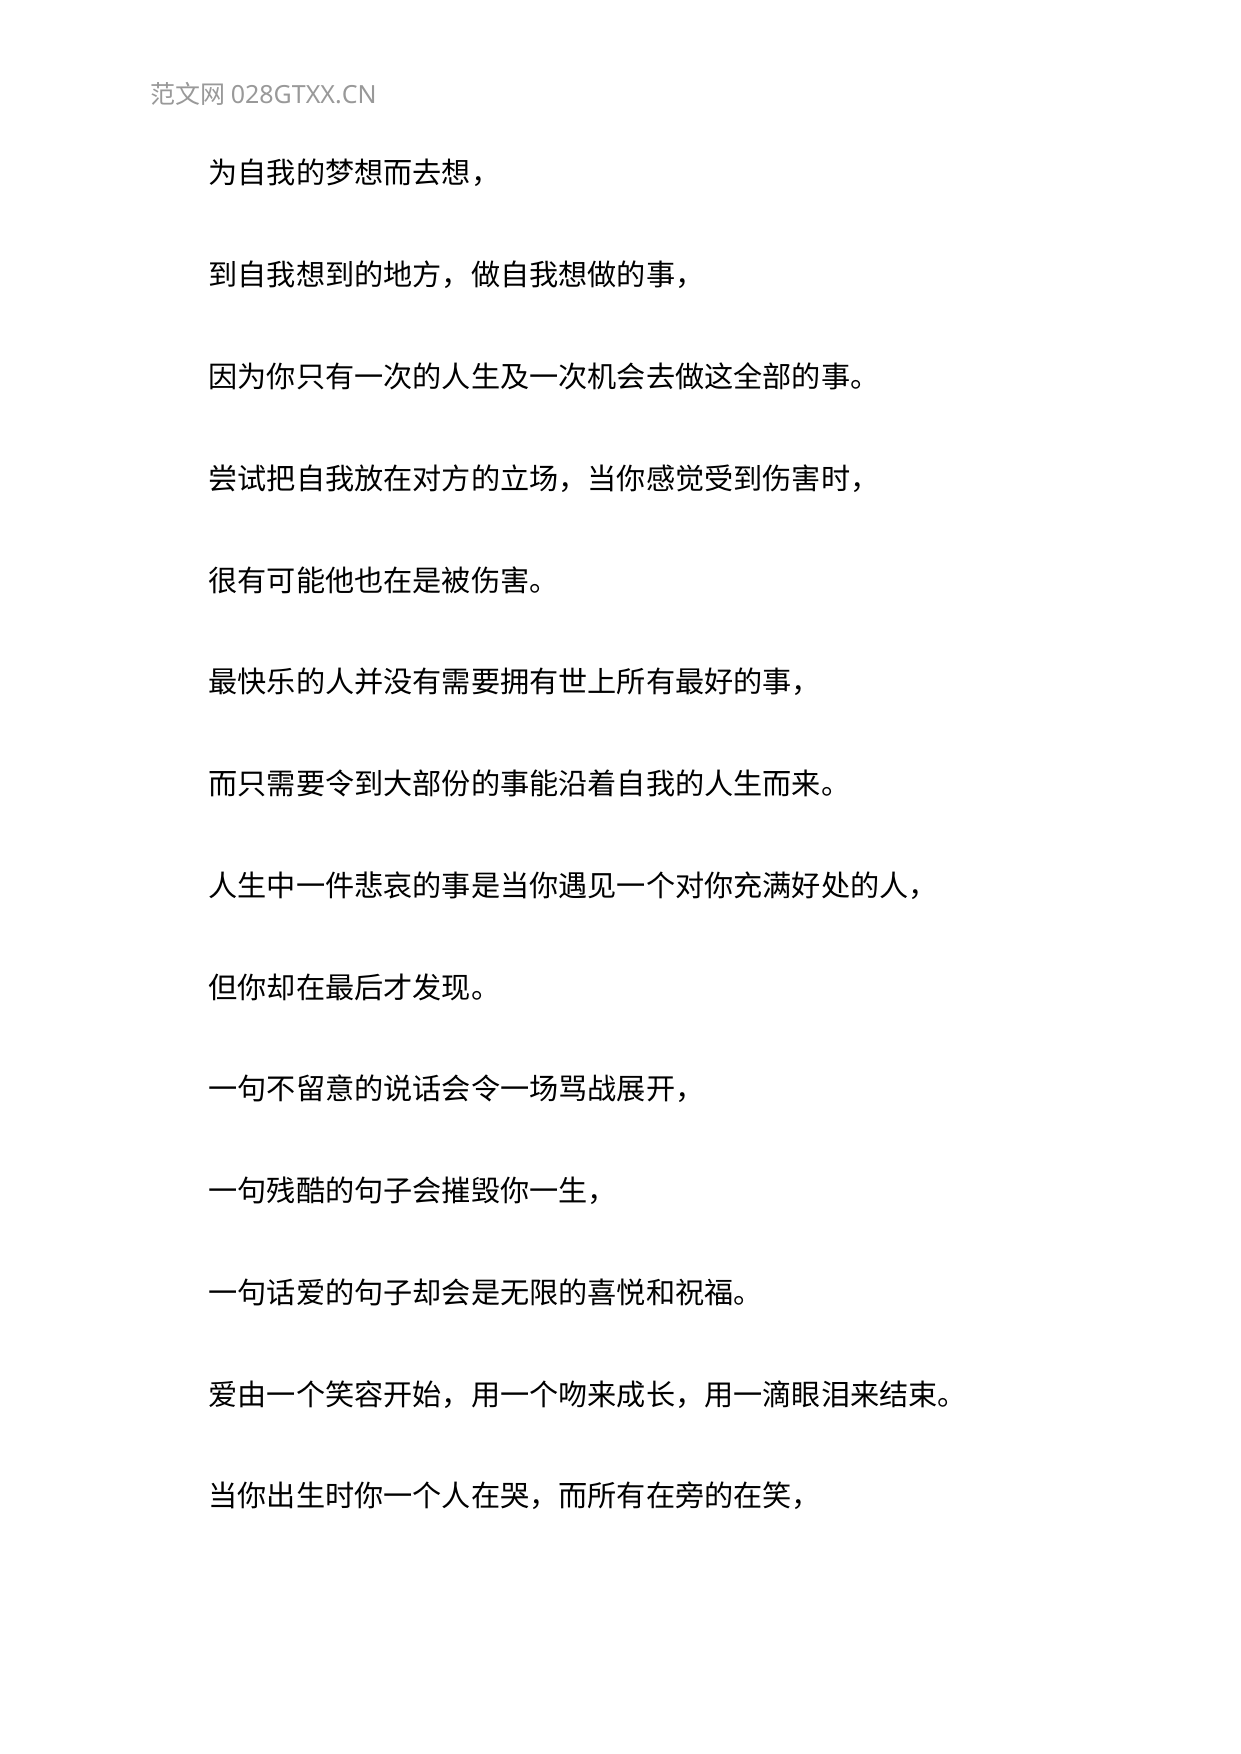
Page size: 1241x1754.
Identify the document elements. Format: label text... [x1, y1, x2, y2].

text 人生中一件悲哀的事是当你遇见一个对你充满好处的人， [150, 862, 1090, 905]
text 为自我的梦想而去想， [150, 150, 1090, 192]
text 但你却在最后才发现。 [150, 964, 1090, 1006]
text 当你出生时你一个人在哭，而所有在旁的在笑， [150, 1473, 1090, 1515]
text 尝试把自我放在对方的立场，当你感觉受到伤害时， [150, 455, 1090, 498]
text 一句残酷的句子会摧毁你一生， [150, 1168, 1090, 1210]
text 而只需要令到大部份的事能沿着自我的人生而来。 [150, 761, 1090, 803]
text 很有可能他也在是被伤害。 [150, 557, 1090, 599]
text 一句话爱的句子却会是无限的喜悦和祝福。 [150, 1269, 1090, 1312]
text 因为你只有一次的人生及一次机会去做这全部的事。 [150, 353, 1090, 396]
text 爱由一个笑容开始，用一个吻来成长，用一滴眼泪来结束。 [150, 1371, 1090, 1413]
text 最快乐的人并没有需要拥有世上所有最好的事， [150, 659, 1090, 701]
text 一句不留意的说话会令一场骂战展开， [150, 1066, 1090, 1108]
text 到自我想到的地方，做自我想做的事， [150, 252, 1090, 294]
